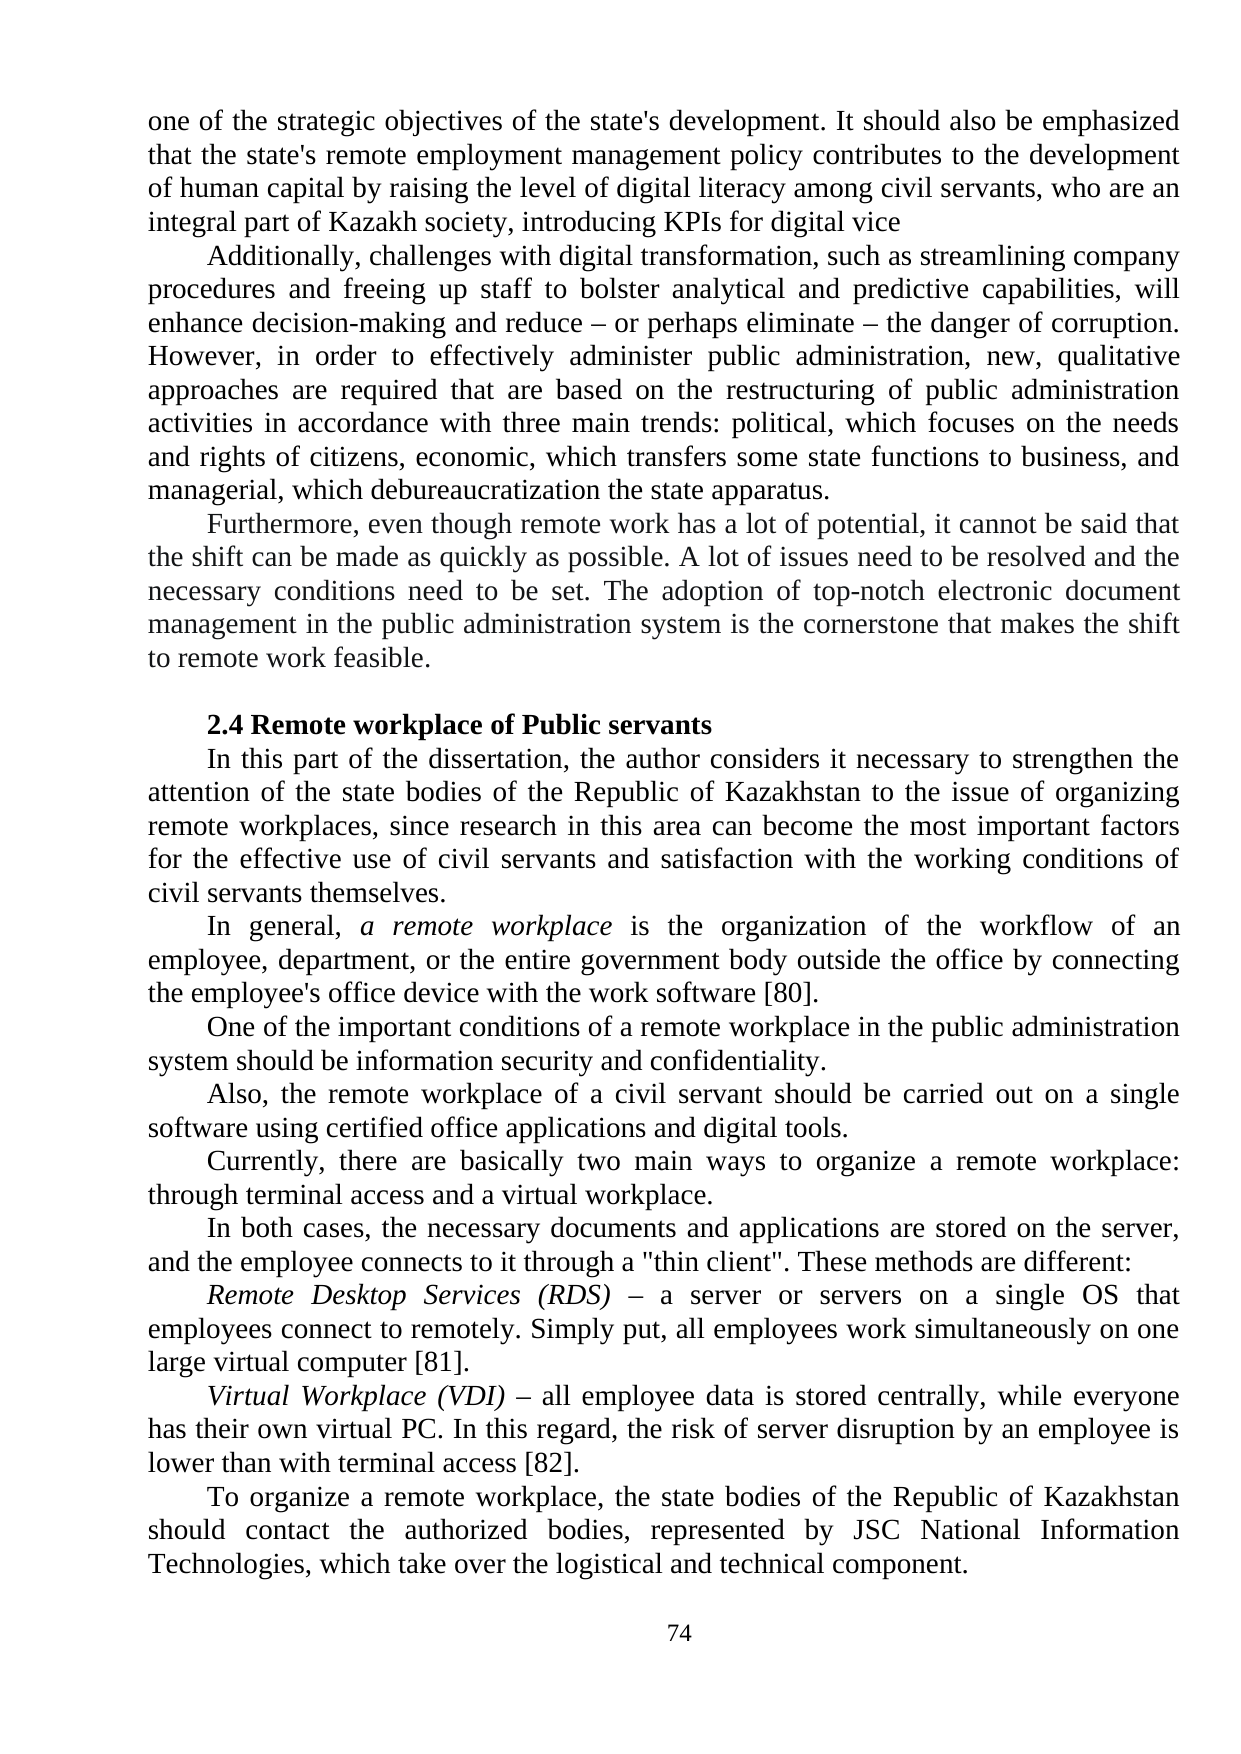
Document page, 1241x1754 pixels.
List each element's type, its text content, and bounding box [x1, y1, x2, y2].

text Additionally, challenges with digital transformation, such as streamlining company procedures and freeing up staff to bolster analytical and predictive capabilities, will enhance decision-making and reduce ‒ or perhaps eliminate ‒ the danger of corruption. However, in order to effectively administer public administration, new, qualitative approaches are required that are based on the restructuring of public administration activities in accordance with three main trends: political, which focuses on the needs and rights of citizens, economic, which transfers some state functions to business, and managerial, which debureaucratization the state apparatus. [148, 238, 1181, 506]
text In general, a remote workplace is the organization of the workflow of an employee, department, or the entire government body outside the office by connecting the employee's office device with the work software [80]. [148, 908, 1181, 1009]
text 2.4 Remote workplace of Public servants [148, 707, 1181, 741]
text Also, the remote workplace of a civil servant should be carried out on a single software using certified office applications and digital tools. [148, 1076, 1181, 1143]
text Remote Desktop Services (RDS) ‒ a server or servers on a single OS that employees connect to remotely. Simply put, all employees work simultaneously on one large virtual computer [81]. [148, 1277, 1181, 1378]
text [148, 103, 1181, 238]
text Furthermore, even though remote work has a lot of potential, it cannot be said that the shift can be made as quickly as possible. A lot of issues need to be resolved and the necessary conditions need to be set. The adoption of top-notch electronic document management in the public administration system is the cornerstone that makes the shift to remote work feasible. [148, 506, 1181, 674]
text One of the important conditions of a remote workplace in the public administration system should be information security and confidentiality. [148, 1009, 1181, 1076]
text To organize a remote workplace, the state bodies of the Republic of Kazakhstan should contact the authorized bodies, represented by JSC National Information Technologies, which take over the logistical and technical component. [148, 1479, 1181, 1579]
text Currently, there are basically two main ways to organize a remote workplace: through terminal access and a virtual workplace. [148, 1143, 1181, 1210]
text In both cases, the necessary documents and applications are stored on the server, and the employee connects to it through a "thin client". These methods are different: [148, 1210, 1181, 1277]
text Virtual Workplace (VDI) ‒ all employee data is stored centrally, while everyone has their own virtual PC. In this regard, the risk of server disruption by an employee is lower than with terminal access [82]. [148, 1378, 1181, 1479]
text In this part of the dissertation, the author considers it necessary to strengthen the attention of the state bodies of the Republic of Kazakhstan to the issue of organizing remote workplaces, since research in this area can become the most important factors for the effective use of civil servants and satisfaction with the working conditions of civil servants themselves. [148, 741, 1181, 908]
